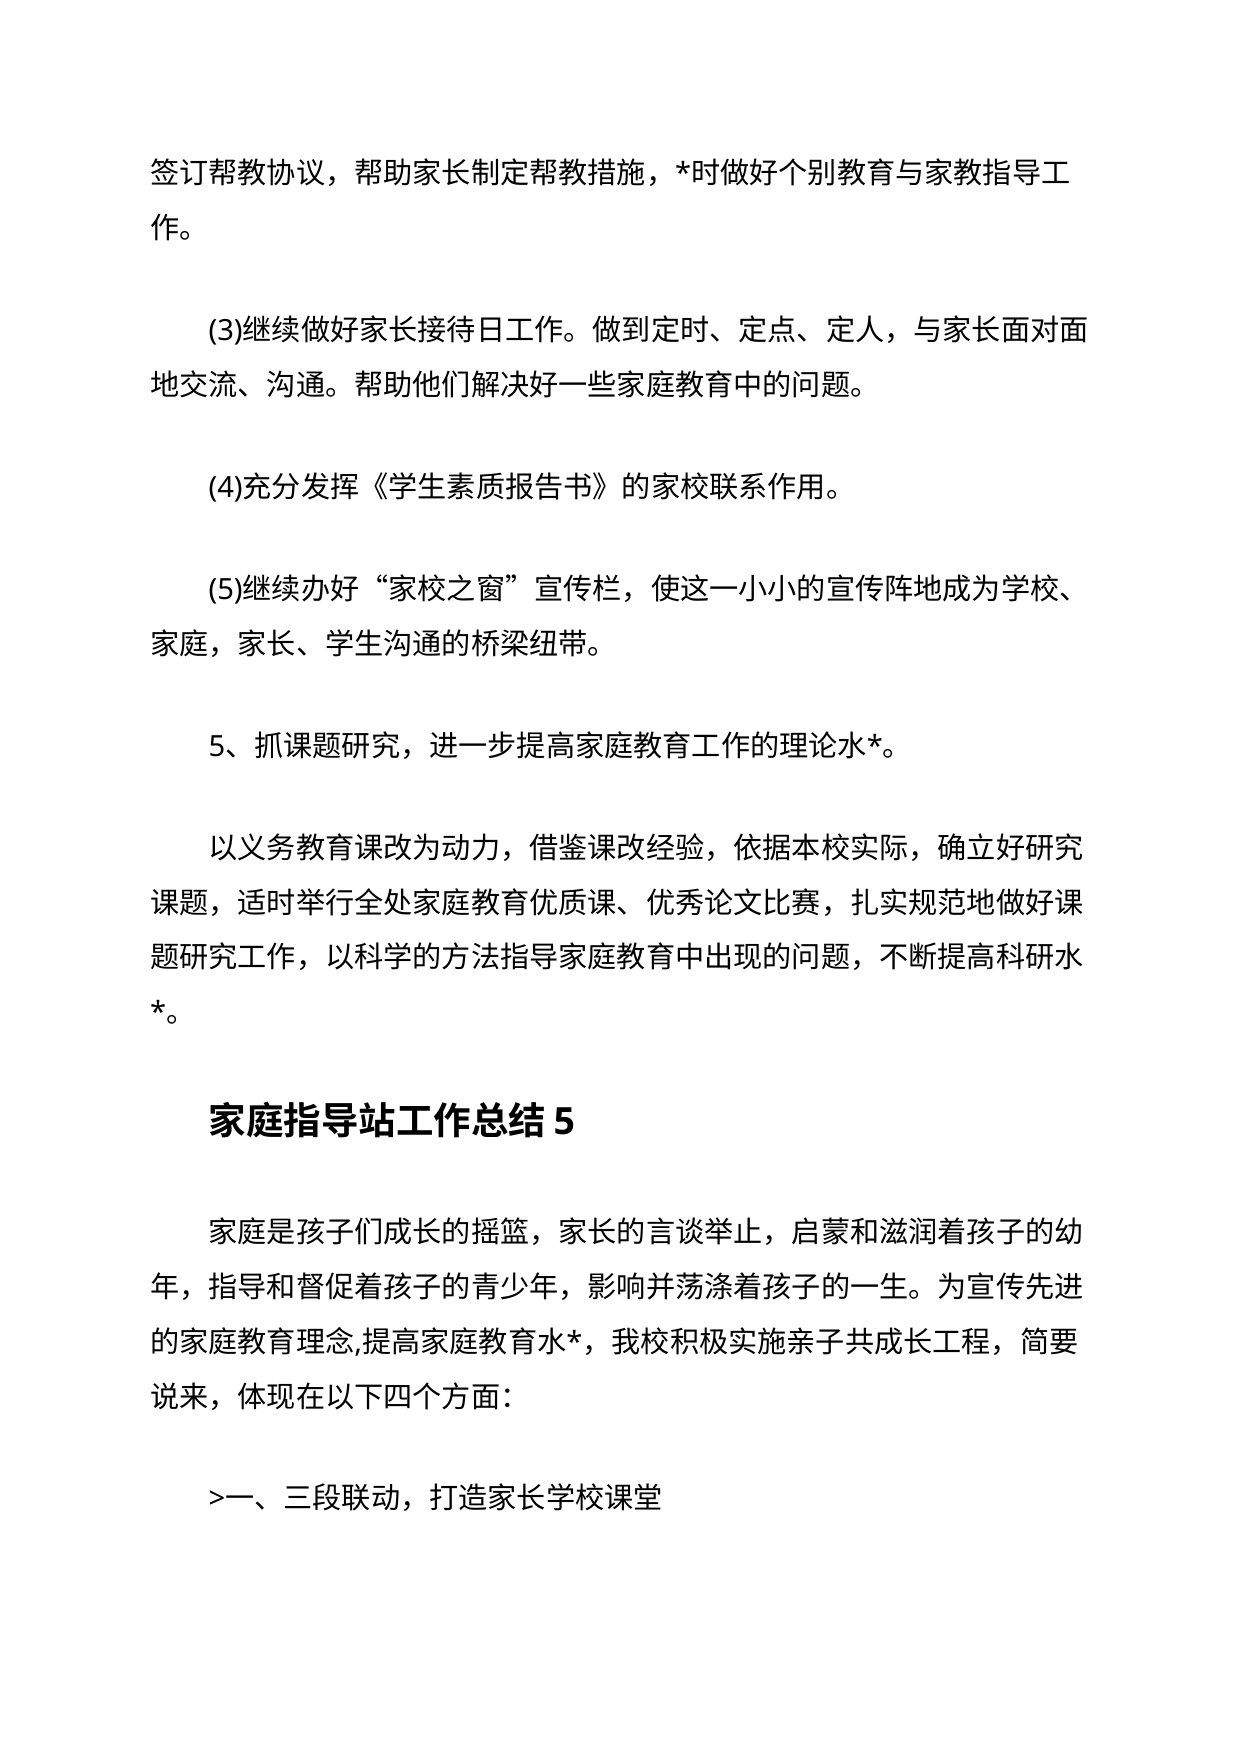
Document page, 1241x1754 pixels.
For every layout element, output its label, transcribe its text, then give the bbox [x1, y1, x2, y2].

text >一、三段联动，打造家长学校课堂 [150, 1475, 1090, 1517]
text (4)充分发挥《学生素质报告书》的家校联系作用。 [150, 463, 1090, 506]
text 以义务教育课改为动力，借鉴课改经验，依据本校实际，确立好研究课题，适时举行全处家庭教育优质课、优秀论文比赛，扎实规范地做好课题研究工作，以科学的方法指导家庭教育中出现的问题，不断提高科研水*。 [150, 824, 1090, 1031]
text 家庭指导站工作总结5 [150, 1091, 1090, 1145]
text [150, 150, 1090, 247]
text 家庭是孩子们成长的摇篮，家长的言谈举止，启蒙和滋润着孩子的幼年，指导和督促着孩子的青少年，影响并荡涤着孩子的一生。为宣传先进的家庭教育理念,提高家庭教育水*，我校积极实施亲子共成长工程，简要说来，体现在以下四个方面： [150, 1208, 1090, 1416]
text (3)继续做好家长接待日工作。做到定时、定点、定人，与家长面对面地交流、沟通。帮助他们解决好一些家庭教育中的问题。 [150, 307, 1090, 404]
text 5、抓课题研究，进一步提高家庭教育工作的理论水*。 [150, 722, 1090, 765]
text (5)继续办好“家校之窗”宣传栏，使这一小小的宣传阵地成为学校、家庭，家长、学生沟通的桥梁纽带。 [150, 566, 1090, 663]
